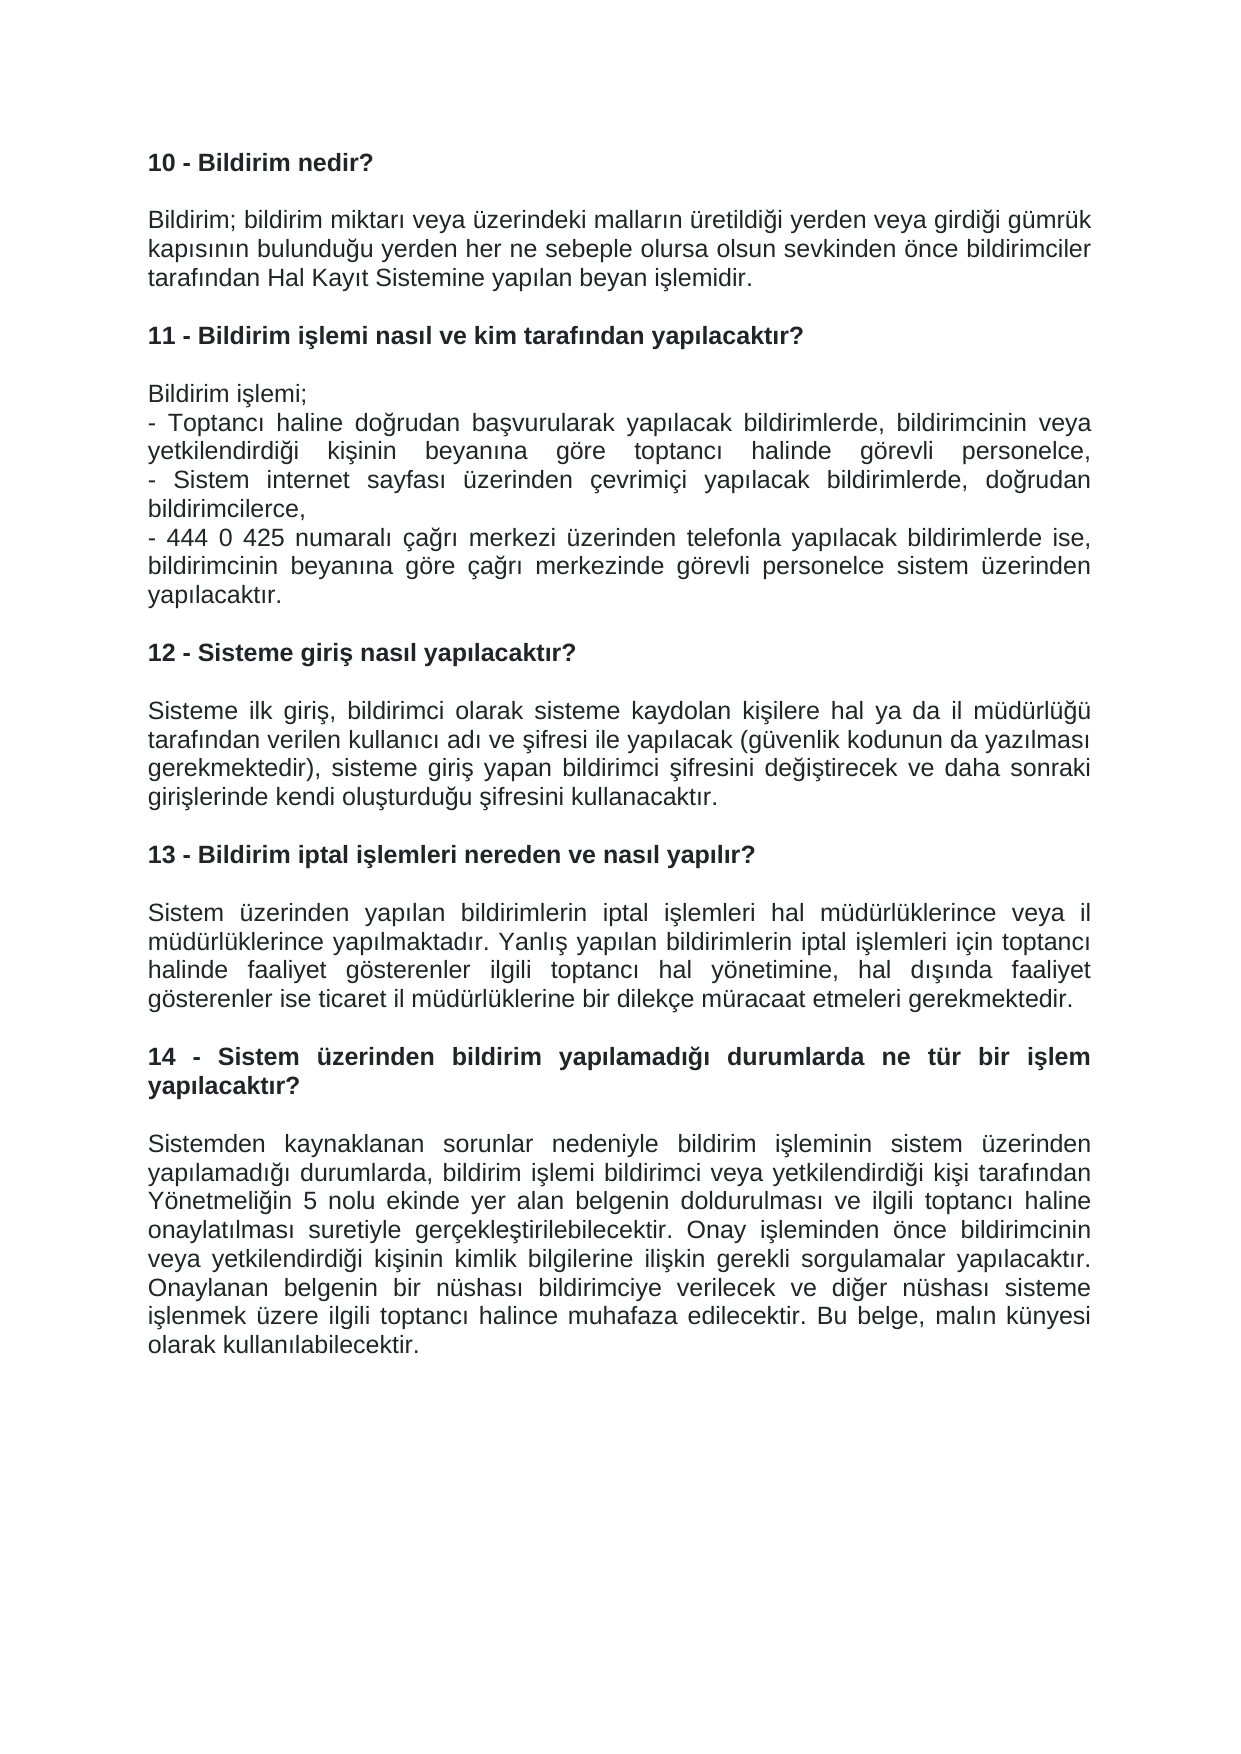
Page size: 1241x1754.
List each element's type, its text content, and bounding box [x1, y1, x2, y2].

text Sistem üzerinden yapılan bildirimlerin iptal işlemleri hal müdürlüklerince veya il müdürlüklerince yapılmaktadır. Yanlış yapılan bildirimlerin iptal işlemleri için toptancı halinde faaliyet gösterenler ilgili toptancı hal yönetimine, hal dışında faaliyet gösterenler ise ticaret il müdürlüklerine bir dilekçe müracaat etmeleri gerekmektedir. [148, 898, 1093, 1013]
text 14 - Sistem üzerinden bildirim yapılamadığı durumlarda ne tür bir işlem yapılacaktır? [148, 1042, 1093, 1100]
text 12 - Sisteme giriş nasıl yapılacaktır? [148, 638, 1093, 667]
text Sisteme ilk giriş, bildirimci olarak sisteme kaydolan kişilere hal ya da il müdürlüğü tarafından verilen kullanıcı adı ve şifresi ile yapılacak (güvenlik kodunun da yazılması gerekmektedir), sisteme giriş yapan bildirimci şifresini değiştirecek ve daha sonraki girişlerinde kendi oluşturduğu şifresini kullanacaktır. [148, 696, 1093, 811]
text 13 - Bildirim iptal işlemleri nereden ve nasıl yapılır? [148, 840, 1093, 869]
text 10 - Bildirim nedir? [148, 148, 1093, 176]
text Sistemden kaynaklanan sorunlar nedeniyle bildirim işleminin sistem üzerinden yapılamadığı durumlarda, bildirim işlemi bildirimci veya yetkilendirdiği kişi tarafından Yönetmeliğin 5 nolu ekinde yer alan belgenin doldurulması ve ilgili toptancı haline onaylatılması suretiyle gerçekleştirilebilecektir. Onay işleminden önce bildirimcinin veya yetkilendirdiği kişinin kimlik bilgilerine ilişkin gerekli sorgulamalar yapılacaktır. Onaylanan belgenin bir nüshası bildirimciye verilecek ve diğer nüshası sisteme işlenmek üzere ilgili toptancı halince muhafaza edilecektir. Bu belge, malın künyesi olarak kullanılabilecektir. [148, 1129, 1093, 1359]
text Bildirim işlemi; - Toptancı haline doğrudan başvurularak yapılacak bildirimlerde, bildirimcinin veya yetkilendirdiği kişinin beyanına göre toptancı halinde görevli personelce, - Sistem internet sayfası üzerinden çevrimiçi yapılacak bildirimlerde, doğrudan bildirimcilerce, - 444 0 425 numaralı çağrı merkezi üzerinden telefonla yapılacak bildirimlerde ise, bildirimcinin beyanına göre çağrı merkezinde görevli personelce sistem üzerinden yapılacaktır. [148, 379, 1093, 609]
text 11 - Bildirim işlemi nasıl ve kim tarafından yapılacaktır? [148, 321, 1093, 350]
text Bildirim; bildirim miktarı veya üzerindeki malların üretildiği yerden veya girdiği gümrük kapısının bulunduğu yerden her ne sebeple olursa olsun sevkinden önce bildirimciler tarafından Hal Kayıt Sistemine yapılan beyan işlemidir. [148, 206, 1093, 292]
